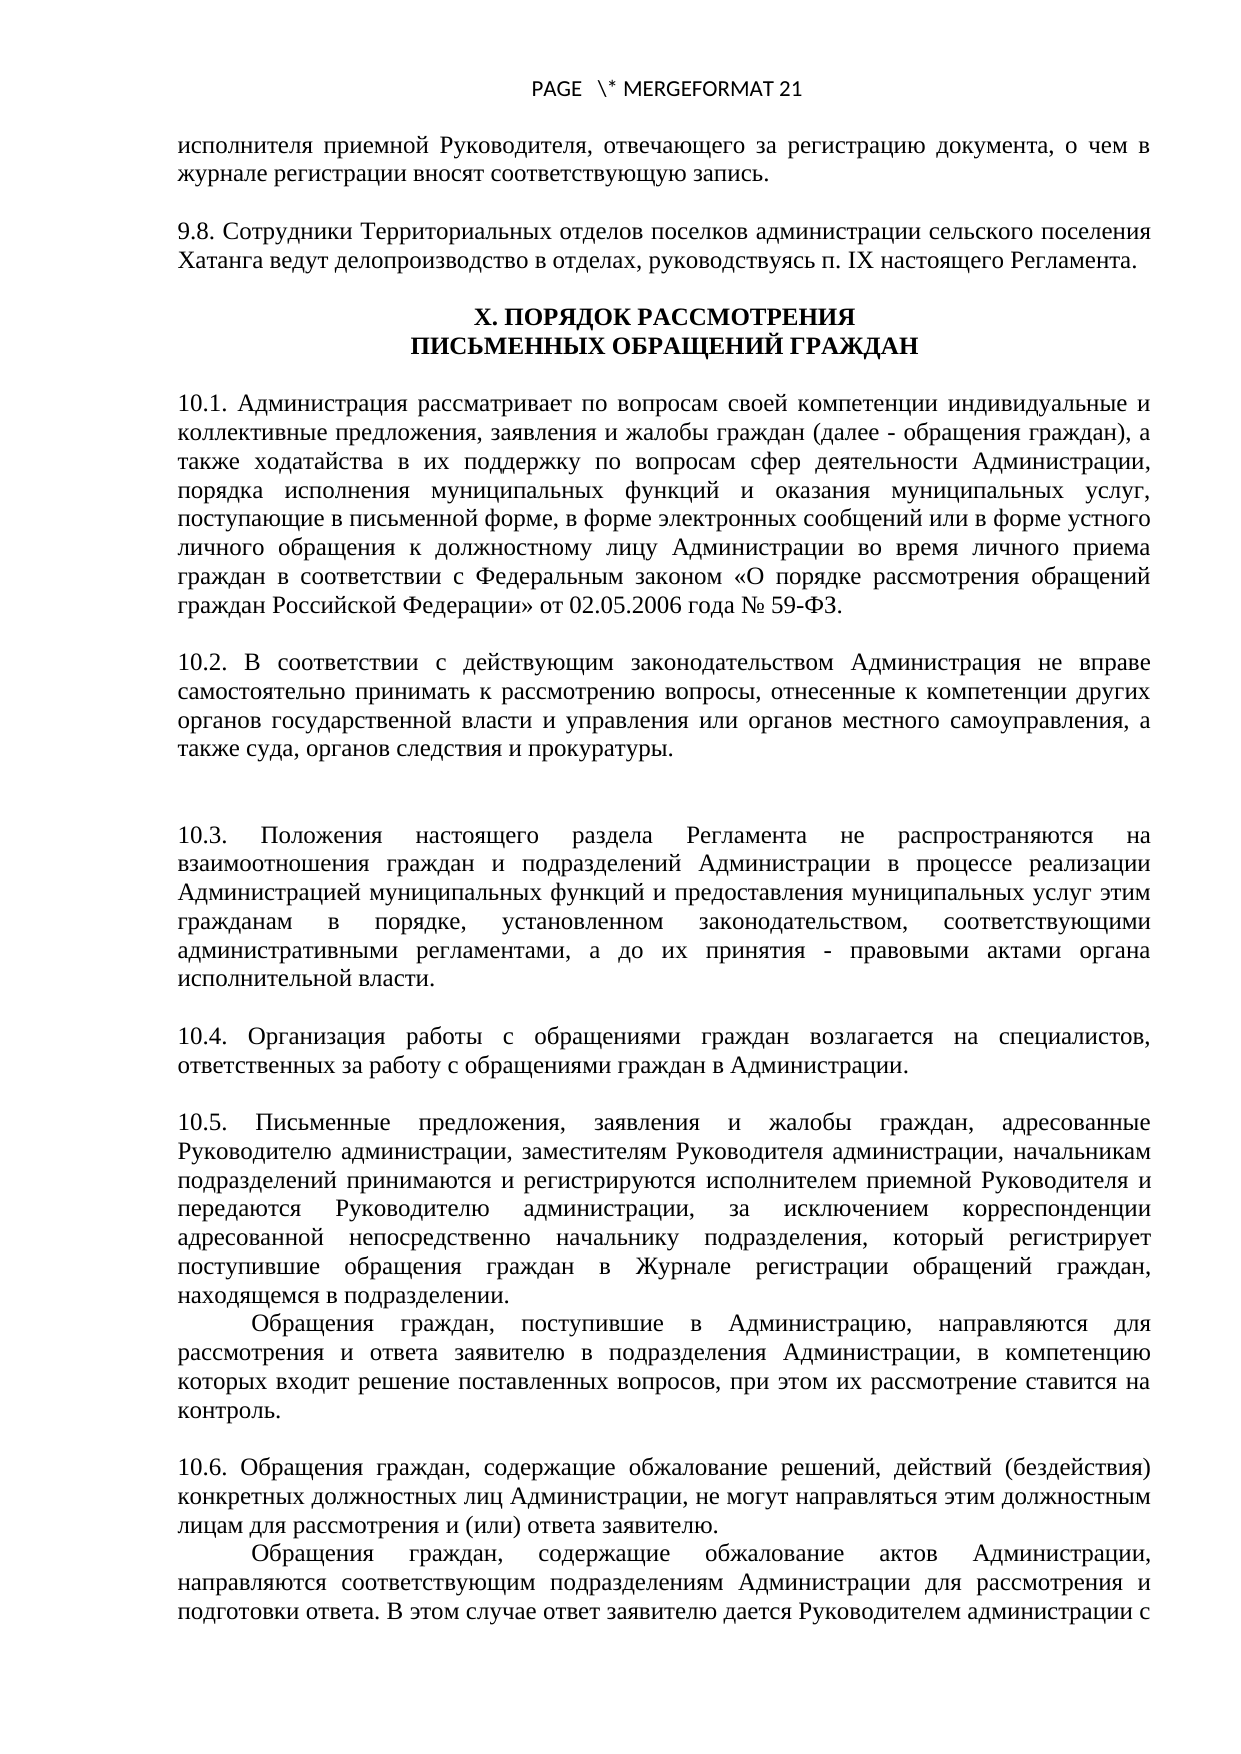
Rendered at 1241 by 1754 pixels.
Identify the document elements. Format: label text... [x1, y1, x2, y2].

text 10.3. Положения настоящего раздела Регламента не распространяются на взаимоотношения граждан и подразделений Администрации в процессе реализации Администрацией муниципальных функций и предоставления муниципальных услуг этим гражданам в порядке, установленном законодательством, соответствующими административными регламентами, а до их принятия - правовыми актами органа исполнительной власти. [177, 820, 1152, 992]
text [177, 130, 1152, 187]
text 10.1. Администрация рассматривает по вопросам своей компетенции индивидуальные и коллективные предложения, заявления и жалобы граждан (далее - обращения граждан), а также ходатайства в их поддержку по вопросам сфер деятельности Администрации, порядка исполнения муниципальных функций и оказания муниципальных услуг, поступающие в письменной форме, в форме электронных сообщений или в форме устного личного обращения к должностному лицу Администрации во время личного приема граждан в соответствии с Федеральным законом «О порядке рассмотрения обращений граждан Российской Федерации» от 02.05.2006 года № 59-ФЗ. [177, 388, 1152, 618]
text ПИСЬМЕННЫХ ОБРАЩЕНИЙ ГРАЖДАН [177, 331, 1152, 360]
text 10.6. Обращения граждан, содержащие обжалование решений, действий (бездействия) конкретных должностных лиц Администрации, не могут направляться этим должностным лицам для рассмотрения и (или) ответа заявителю. [177, 1452, 1152, 1538]
text Обращения граждан, поступившие в Администрацию, направляются для рассмотрения и ответа заявителю в подразделения Администрации, в компетенцию которых входит решение поставленных вопросов, при этом их рассмотрение ставится на контроль. [177, 1308, 1152, 1423]
text 9.8. Сотрудники Территориальных отделов поселков администрации сельского поселения Хатанга ведут делопроизводство в отделах, руководствуясь п. IX настоящего Регламента. [177, 216, 1152, 273]
text 10.5. Письменные предложения, заявления и жалобы граждан, адресованные Руководителю администрации, заместителям Руководителя администрации, начальникам подразделений принимаются и регистрируются исполнителем приемной Руководителя и передаются Руководителю администрации, за исключением корреспонденции адресованной непосредственно начальнику подразделения, который регистрирует поступившие обращения граждан в Журнале регистрации обращений граждан, находящемся в подразделении. [177, 1107, 1152, 1308]
text 10.4. Организация работы с обращениями граждан возлагается на специалистов, ответственных за работу с обращениями граждан в Администрации. [177, 1021, 1152, 1078]
text X. ПОРЯДОК РАССМОТРЕНИЯ [177, 302, 1152, 331]
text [177, 1538, 1152, 1625]
text 10.2. В соответствии с действующим законодательством Администрация не вправе самостоятельно принимать к рассмотрению вопросы, отнесенные к компетенции других органов государственной власти и управления или органов местного самоуправления, а также суда, органов следствия и прокуратуры. [177, 647, 1152, 762]
